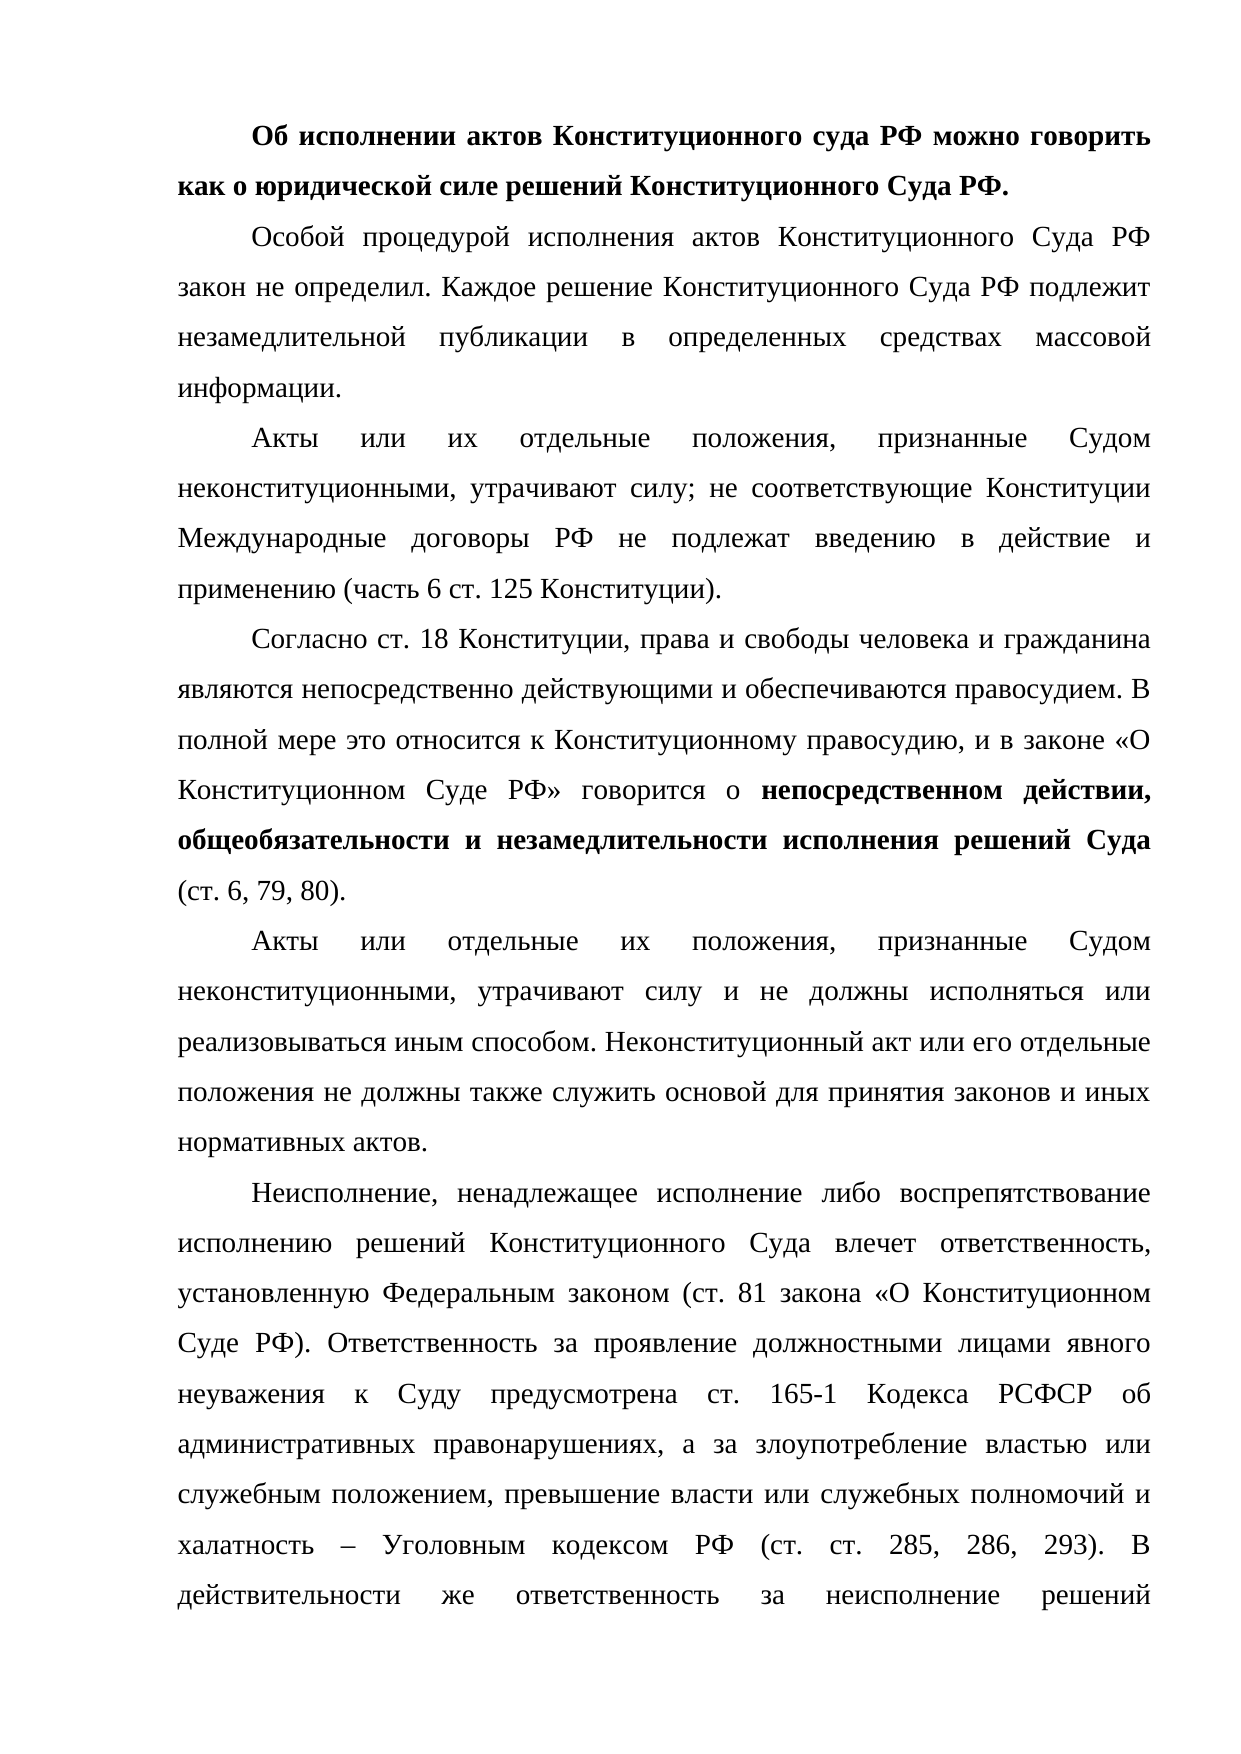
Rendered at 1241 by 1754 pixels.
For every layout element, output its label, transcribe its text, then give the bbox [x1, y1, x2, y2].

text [177, 1175, 1152, 1611]
text Особой процедурой исполнения актов Конституционного Суда РФ закон не определил. Каждое решение Конституционного Суда РФ подлежит незамедлительной публикации в определенных средствах массовой информации. [177, 219, 1152, 403]
text Акты или отдельные их положения, признанные Судом неконституционными, утрачивают силу и не должны исполняться или реализовываться иным способом. Неконституционный акт или его отдельные положения не должны также служить основой для принятия законов и иных нормативных актов. [177, 923, 1152, 1158]
text Согласно ст. 18 Конституции, права и свободы человека и гражданина являются непосредственно действующими и обеспечиваются правосудием. В полной мере это относится к Конституционному правосудию, и в законе «О Конституционном Суде РФ» говорится о непосредственном действии, общеобязательности и незамедлительности исполнения решений Суда (ст. 6, 79, 80). [177, 621, 1152, 906]
text Акты или их отдельные положения, признанные Судом неконституционными, утрачивают силу; не соответствующие Конституции Международные договоры РФ не подлежат введению в действие и применению (часть 6 ст. 125 Конституции). [177, 420, 1152, 604]
text Об исполнении актов Конституционного суда РФ можно говорить как о юридической силе решений Конституционного Суда РФ. [177, 118, 1152, 202]
